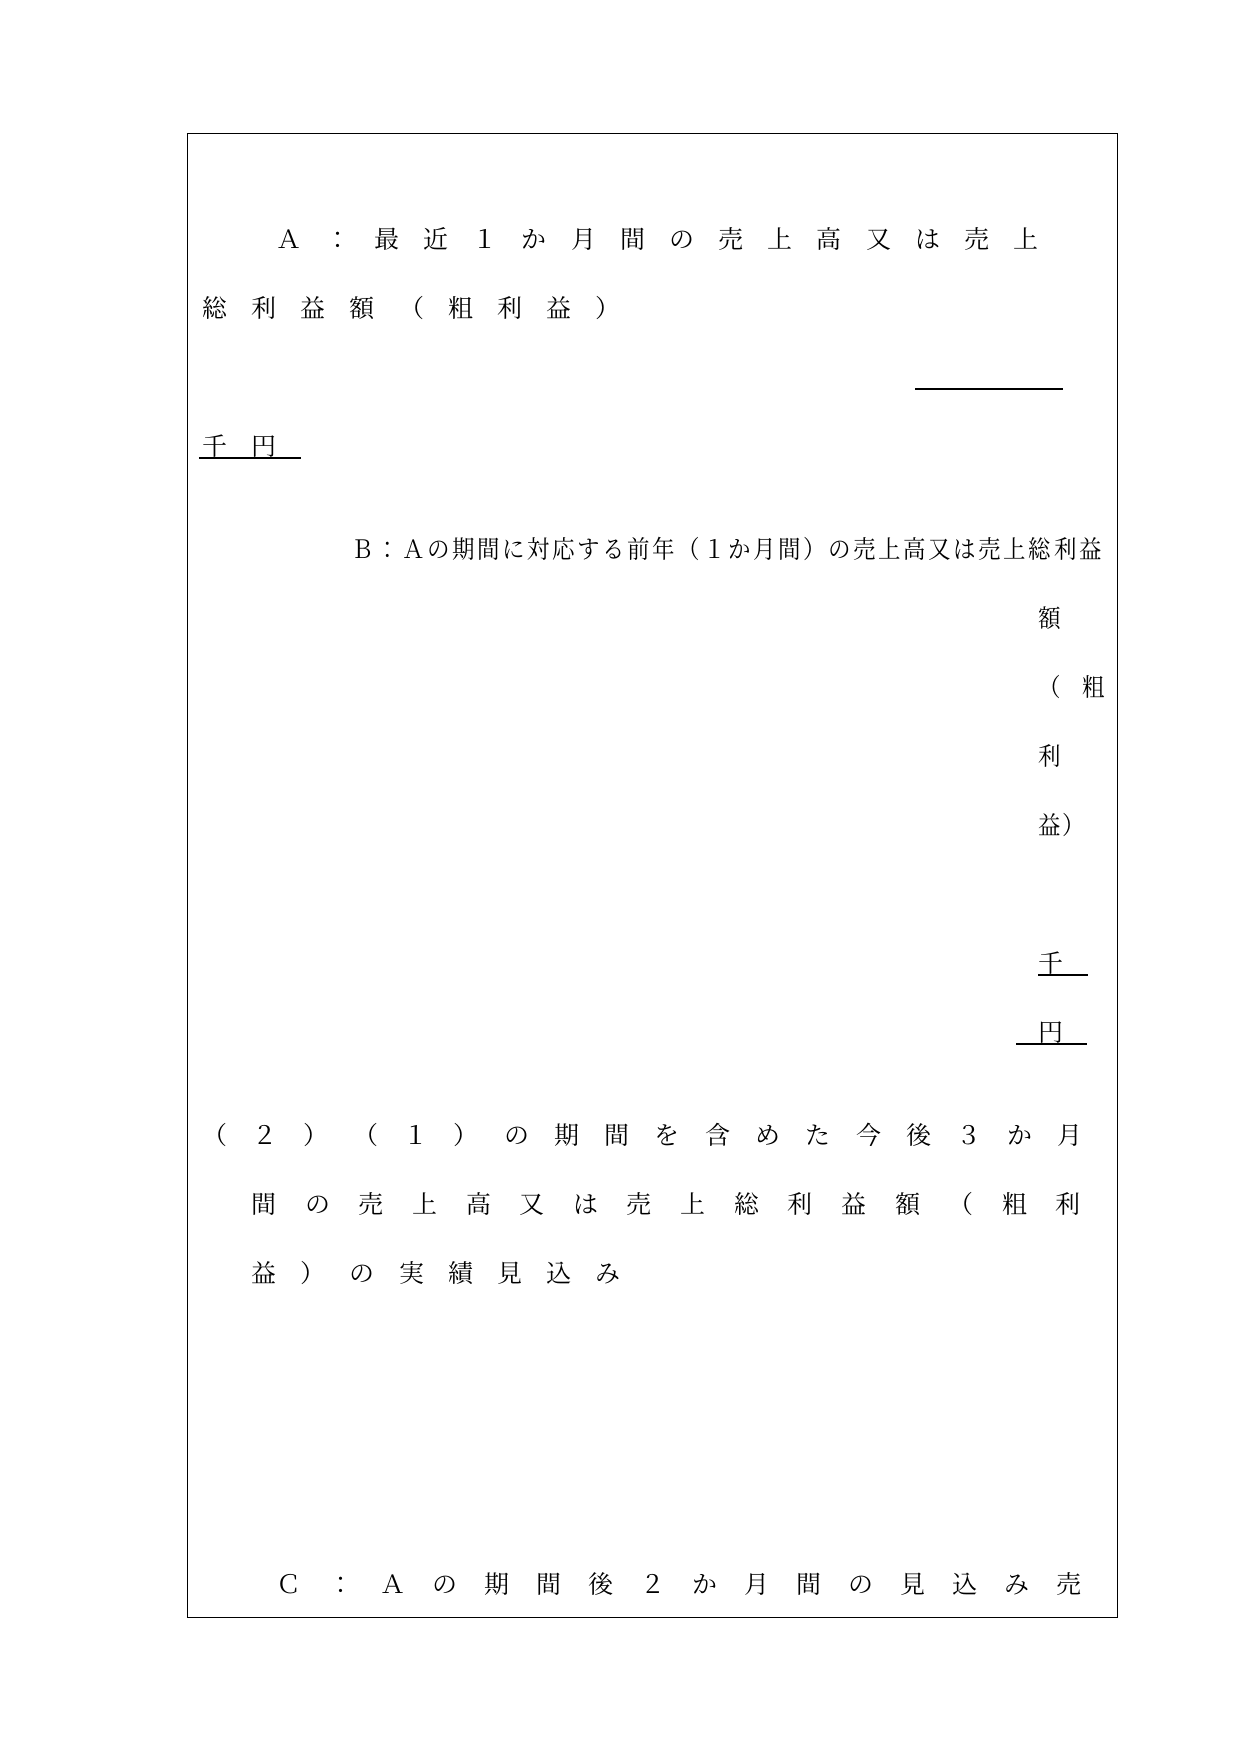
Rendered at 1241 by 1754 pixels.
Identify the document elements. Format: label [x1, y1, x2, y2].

table_header [188, 134, 1117, 1617]
